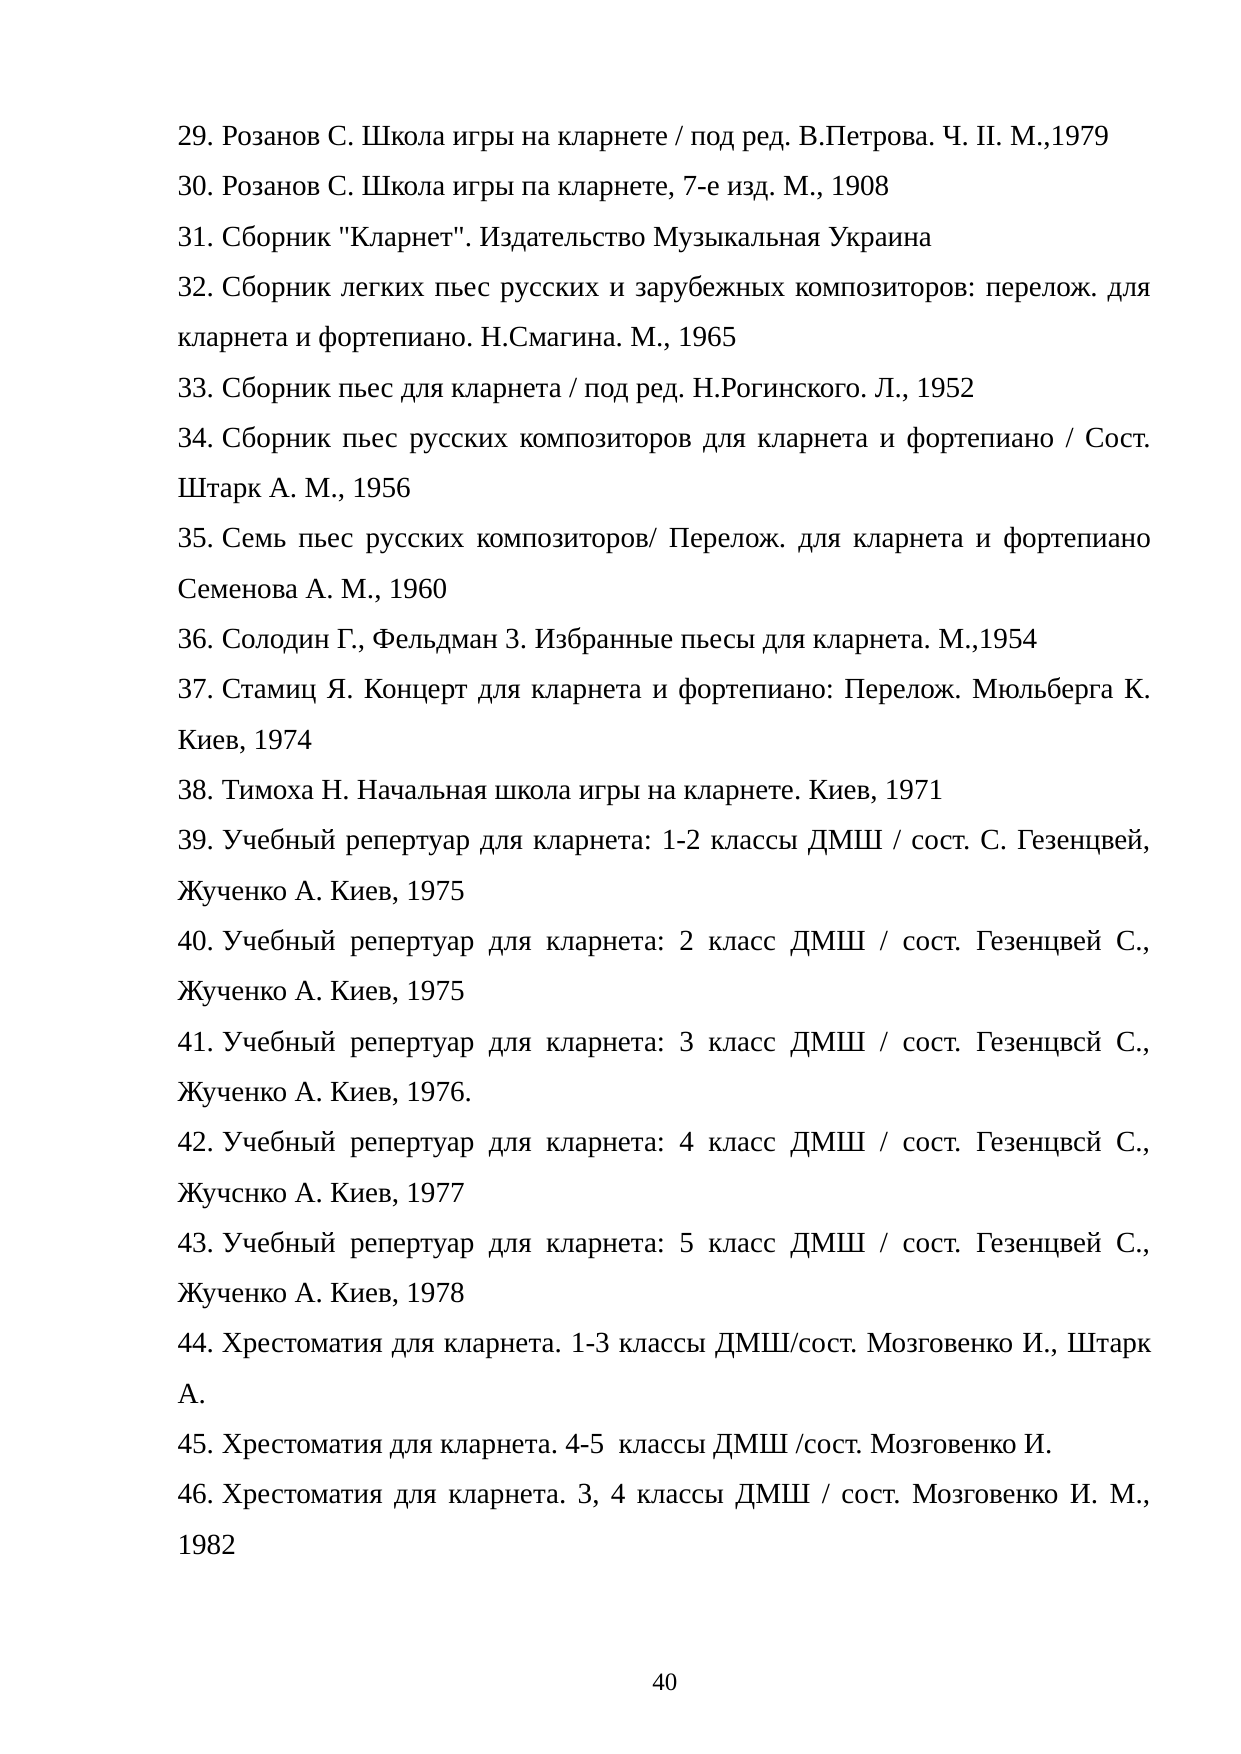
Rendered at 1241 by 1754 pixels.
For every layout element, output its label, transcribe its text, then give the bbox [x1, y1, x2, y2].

list Хрестоматия для кларнета. 1-3 классы ДМШ/сост. Мозговенко И., Штарк А. [177, 1326, 1152, 1409]
list Хрестоматия для кларнета. 4-5 классы ДМШ /сост. Мозговенко И. [177, 1426, 1152, 1460]
list Учебный репертуар для кларнета: 1-2 классы ДМШ / сост. С. Гезенцвей, Жученко А. Киев, 1975 [177, 822, 1152, 906]
list Учебный репертуар для кларнета: 3 класс ДМШ / сост. Гезенцвсй С., Жученко А. Киев, 1976. [177, 1024, 1152, 1108]
list Сборник легких пьес русских и зарубежных композиторов: перелож. для кларнета и фортепиано. Н.Смагина. М., 1965 [177, 269, 1152, 353]
list Тимоха Н. Начальная школа игры на кларнете. Киев, 1971 [177, 772, 1152, 806]
list Учебный репертуар для кларнета: 2 класс ДМШ / сост. Гезенцвей С., Жученко А. Киев, 1975 [177, 923, 1152, 1007]
list Сборник "Кларнет". Издательство Музыкальная Украина [177, 219, 1152, 252]
list Солодин Г., Фельдман 3. Избранные пьесы для кларнета. М.,1954 [177, 621, 1152, 655]
list Хрестоматия для кларнета. 3, 4 классы ДМШ / сост. Мозговенко И. М., 1982 [177, 1477, 1152, 1560]
list Семь пьес русских композиторов/ Перелож. для кларнета и фортепиано Семенова А. М., 1960 [177, 521, 1152, 604]
list Сборник пьес для кларнета / под ред. Н.Рогинского. Л., 1952 [177, 370, 1152, 403]
list Стамиц Я. Концерт для кларнета и фортепиано: Перелож. Мюльберга К. Киев, 1974 [177, 672, 1152, 755]
list Сборник пьес русских композиторов для кларнета и фортепиано / Сост. Штарк А. М., 1956 [177, 420, 1152, 504]
list Учебный репертуар для кларнета: 4 класс ДМШ / сост. Гезенцвсй С., Жучснко А. Киев, 1977 [177, 1124, 1152, 1208]
list Розанов С. Школа игры на кларнете / под ред. В.Петрова. Ч. II. М.,1979 [177, 118, 1152, 152]
list Учебный репертуар для кларнета: 5 класс ДМШ / сост. Гезенцвей С., Жученко А. Киев, 1978 [177, 1225, 1152, 1309]
list Розанов С. Школа игры па кларнете, 7-е изд. М., 1908 [177, 168, 1152, 202]
